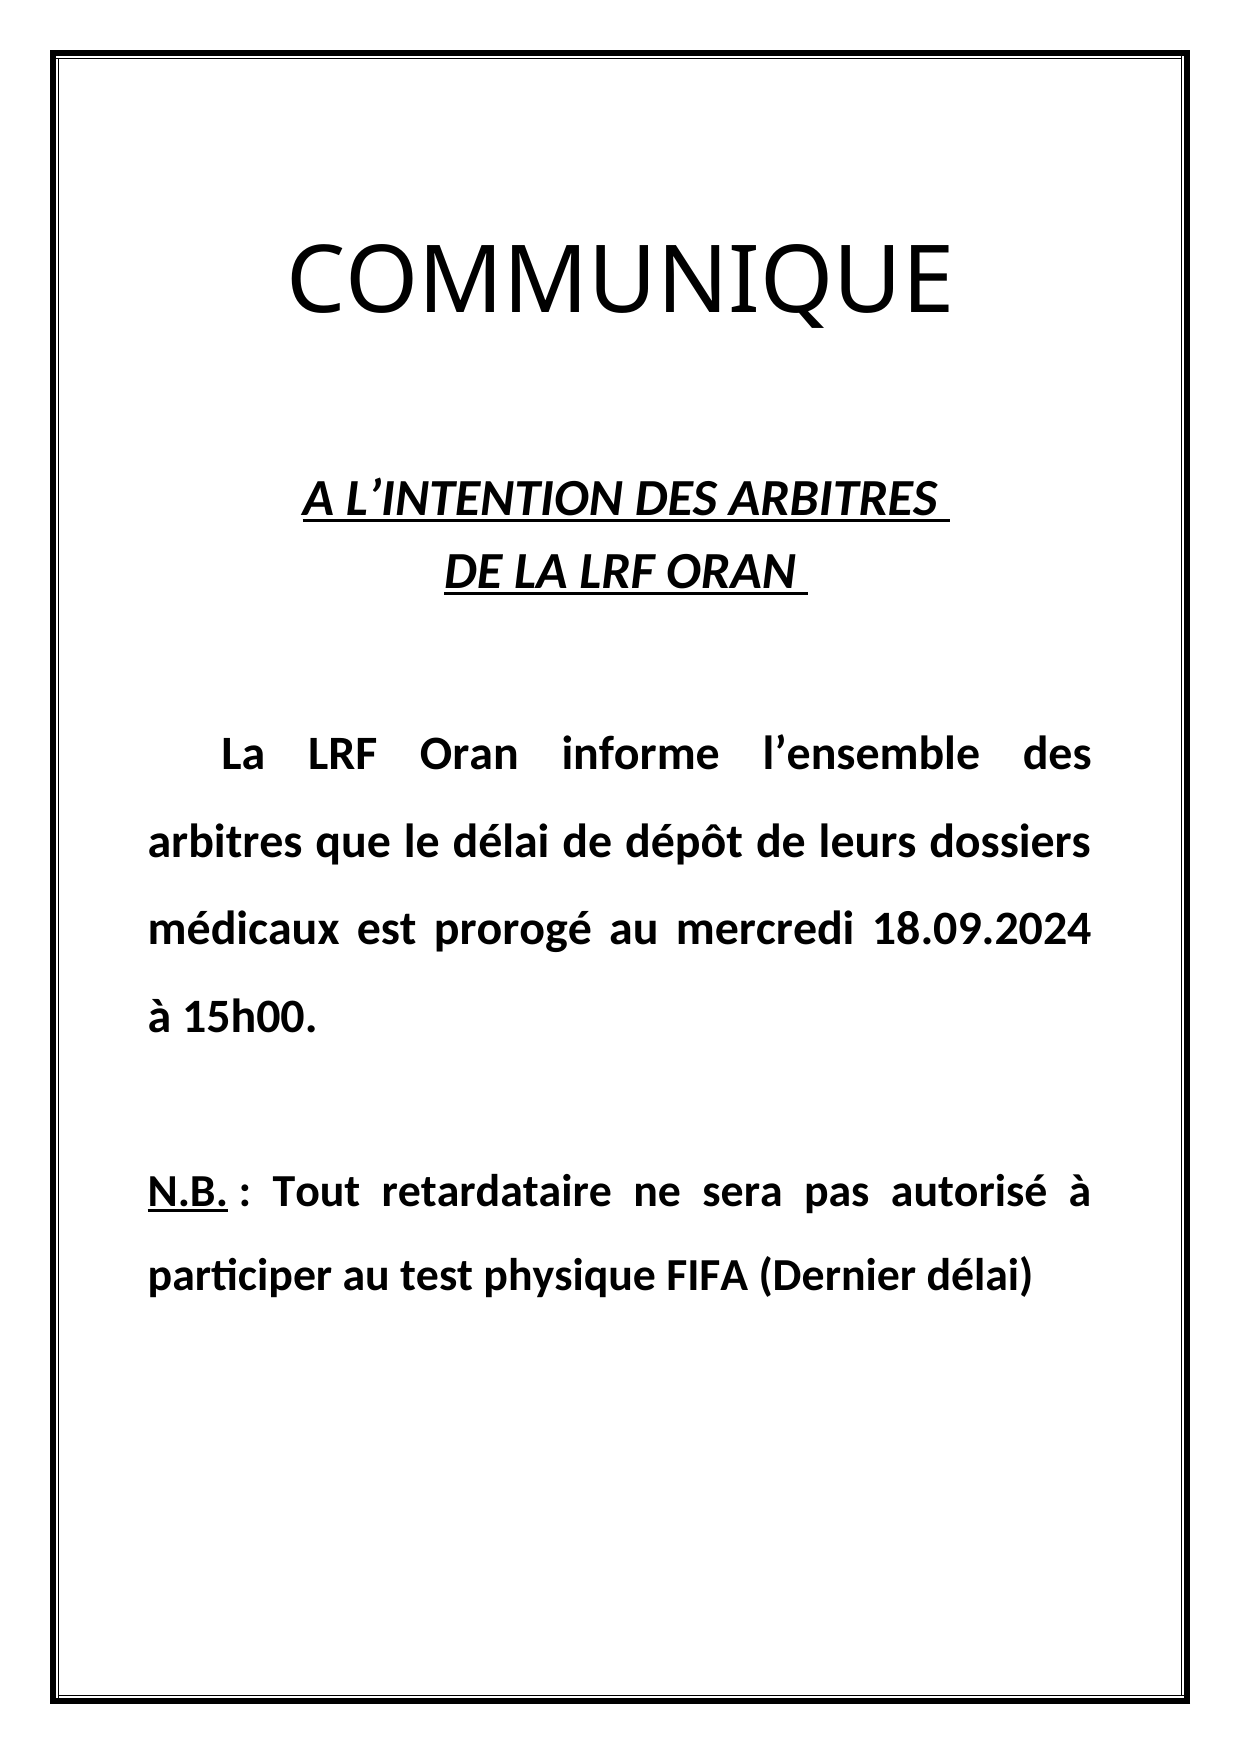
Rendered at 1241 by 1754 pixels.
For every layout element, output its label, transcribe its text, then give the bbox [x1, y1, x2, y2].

text A L’INTENTION DES ARBITRES [147, 465, 1093, 528]
text La LRF Oran informe l’ensemble des arbitres que le délai de dépôt de leurs dossiers médicaux est prorogé au mercredi 18.09.2024 à 15h00. [147, 723, 1093, 1044]
text COMMUNIQUE [147, 213, 1093, 340]
text DE LA LRF ORAN [147, 538, 1093, 601]
text N.B. : Tout retardataire ne sera pas autorisé à participer au test physique FIFA (Dernier délai) [147, 1162, 1093, 1301]
